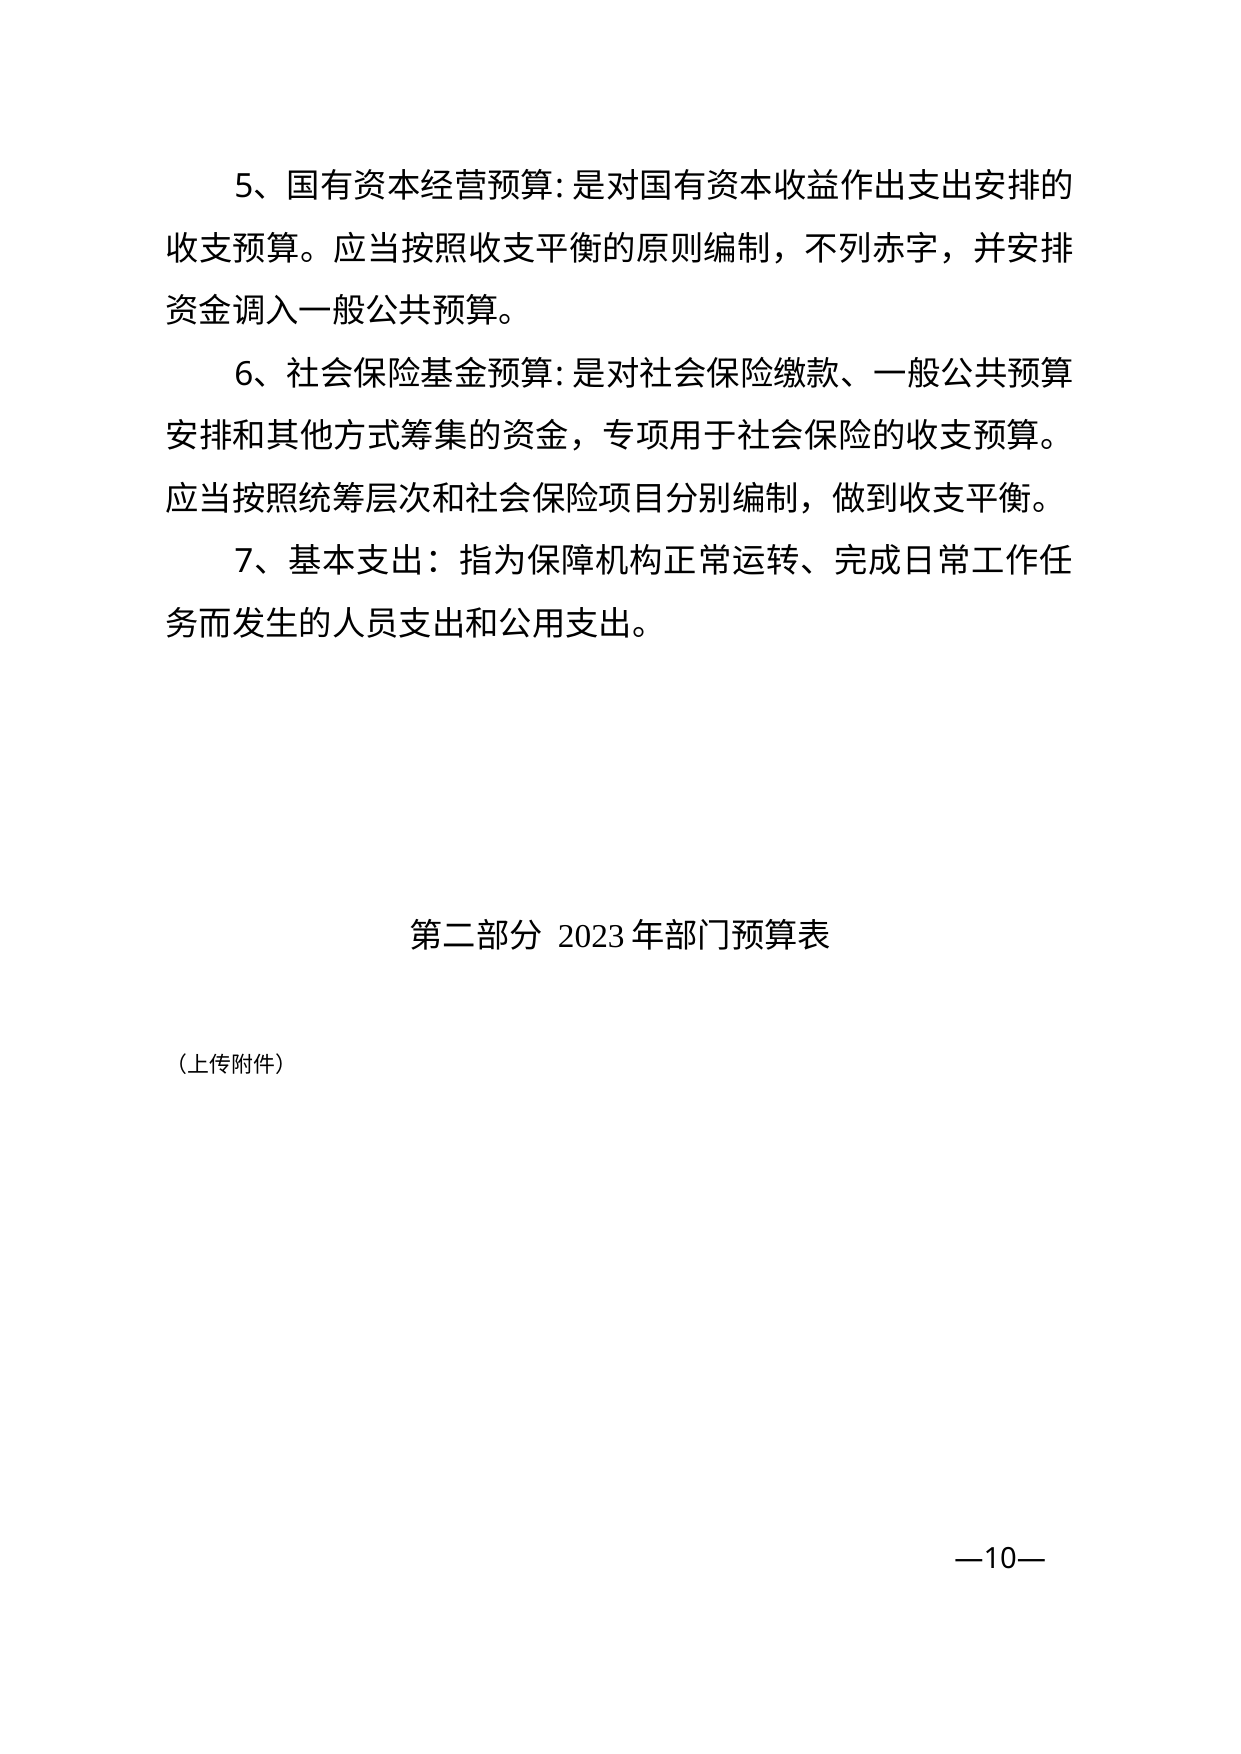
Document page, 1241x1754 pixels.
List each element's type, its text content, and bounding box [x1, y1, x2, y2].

text 7、基本支出：指为保障机构正常运转、完成日常工作任务而发生的人员支出和公用支出。 [165, 523, 1075, 648]
text 第二部分 2023年部门预算表 [165, 898, 1075, 960]
text 6、社会保险基金预算: 是对社会保险缴款、一般公共预算安排和其他方式筹集的资金，专项用于社会保险的收支预算。应当按照统筹层次和社会保险项目分别编制，做到收支平衡。 [165, 335, 1075, 523]
text （上传附件） [165, 1023, 1075, 1085]
text 5、国有资本经营预算: 是对国有资本收益作出支出安排的收支预算。应当按照收支平衡的原则编制，不列赤字，并安排资金调入一般公共预算。 [165, 148, 1075, 335]
